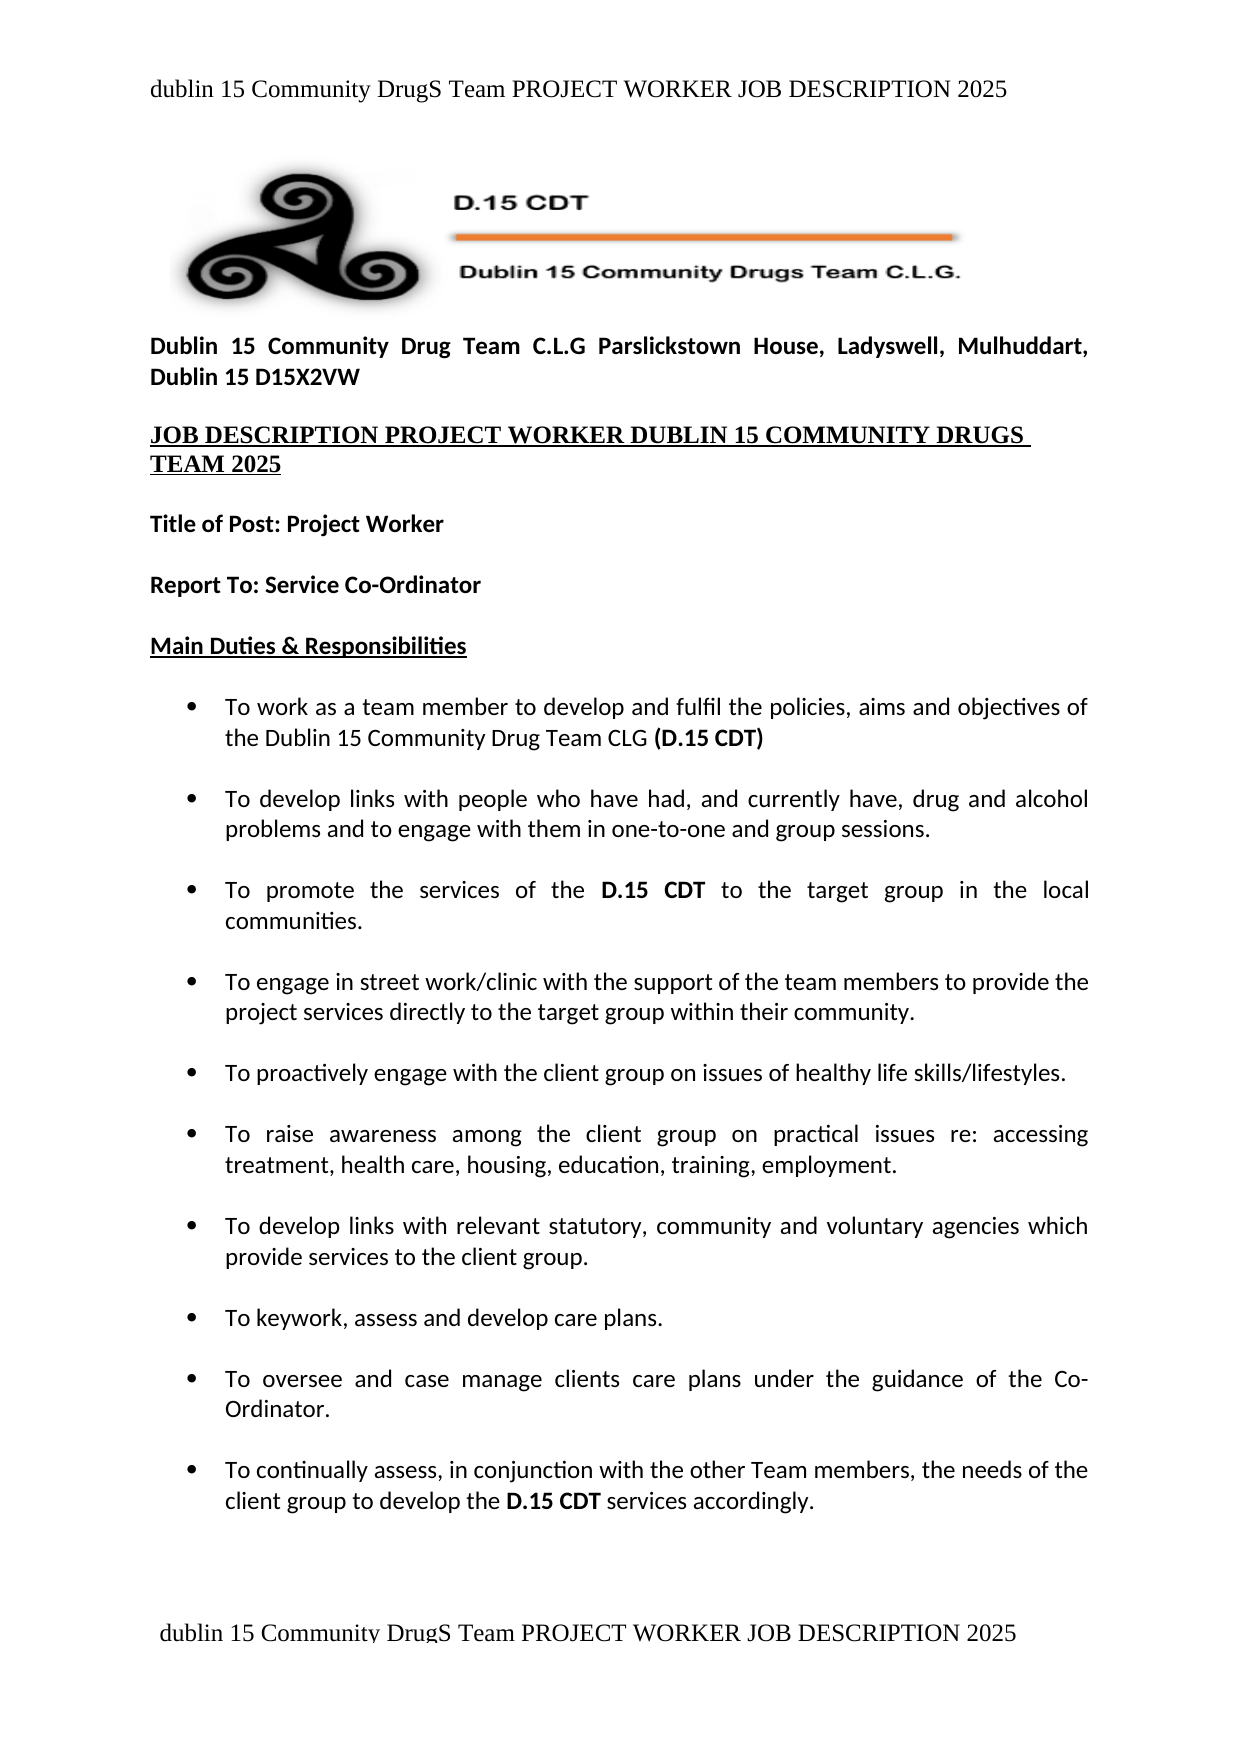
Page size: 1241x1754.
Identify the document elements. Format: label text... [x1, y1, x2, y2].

subtitle Title of Post: Project Worker [150, 508, 1090, 539]
list To develop links with people who have had, and currently have, drug and alcohol problems and to engage with them in one-to-one and group sessions. [187, 783, 1090, 844]
list To continually assess, in conjunction with the other Team members, the needs of the client group to develop the D.15 CDT services accordingly. [187, 1454, 1090, 1515]
list To keywork, assess and develop care plans. [187, 1302, 1090, 1332]
text JOB DESCRIPTION PROJECT WORKER DUBLIN 15 COMMUNITY DRUGS TEAM 2025 [150, 420, 1090, 478]
subtitle Dublin 15 Community Drug Team C.L.G Parslickstown House, Ladyswell, Mulhuddart, Dublin 15 D15X2VW [150, 330, 1090, 391]
list To work as a team member to develop and fulfil the policies, aims and objectives of the Dublin 15 Community Drug Team CLG (D.15 CDT) [187, 691, 1090, 752]
picture [169, 150, 1019, 331]
list To promote the services of the D.15 CDT to the target group in the local communities. [187, 874, 1090, 936]
list To develop links with relevant statutory, community and voluntary agencies which provide services to the client group. [187, 1210, 1090, 1271]
list To engage in street work/clinic with the support of the team members to provide the project services directly to the target group within their community. [187, 966, 1090, 1027]
list To oversee and case manage clients care plans under the guidance of the Co-Ordinator. [187, 1363, 1090, 1424]
list To raise awareness among the client group on practical issues re: accessing treatment, health care, housing, education, training, employment. [187, 1119, 1090, 1180]
text Report To: Service Co-Ordinator [150, 569, 1090, 600]
text Main Duties & Responsibilities [150, 630, 1090, 661]
list To proactively engage with the client group on issues of healthy life skills/lifestyles. [187, 1058, 1090, 1088]
